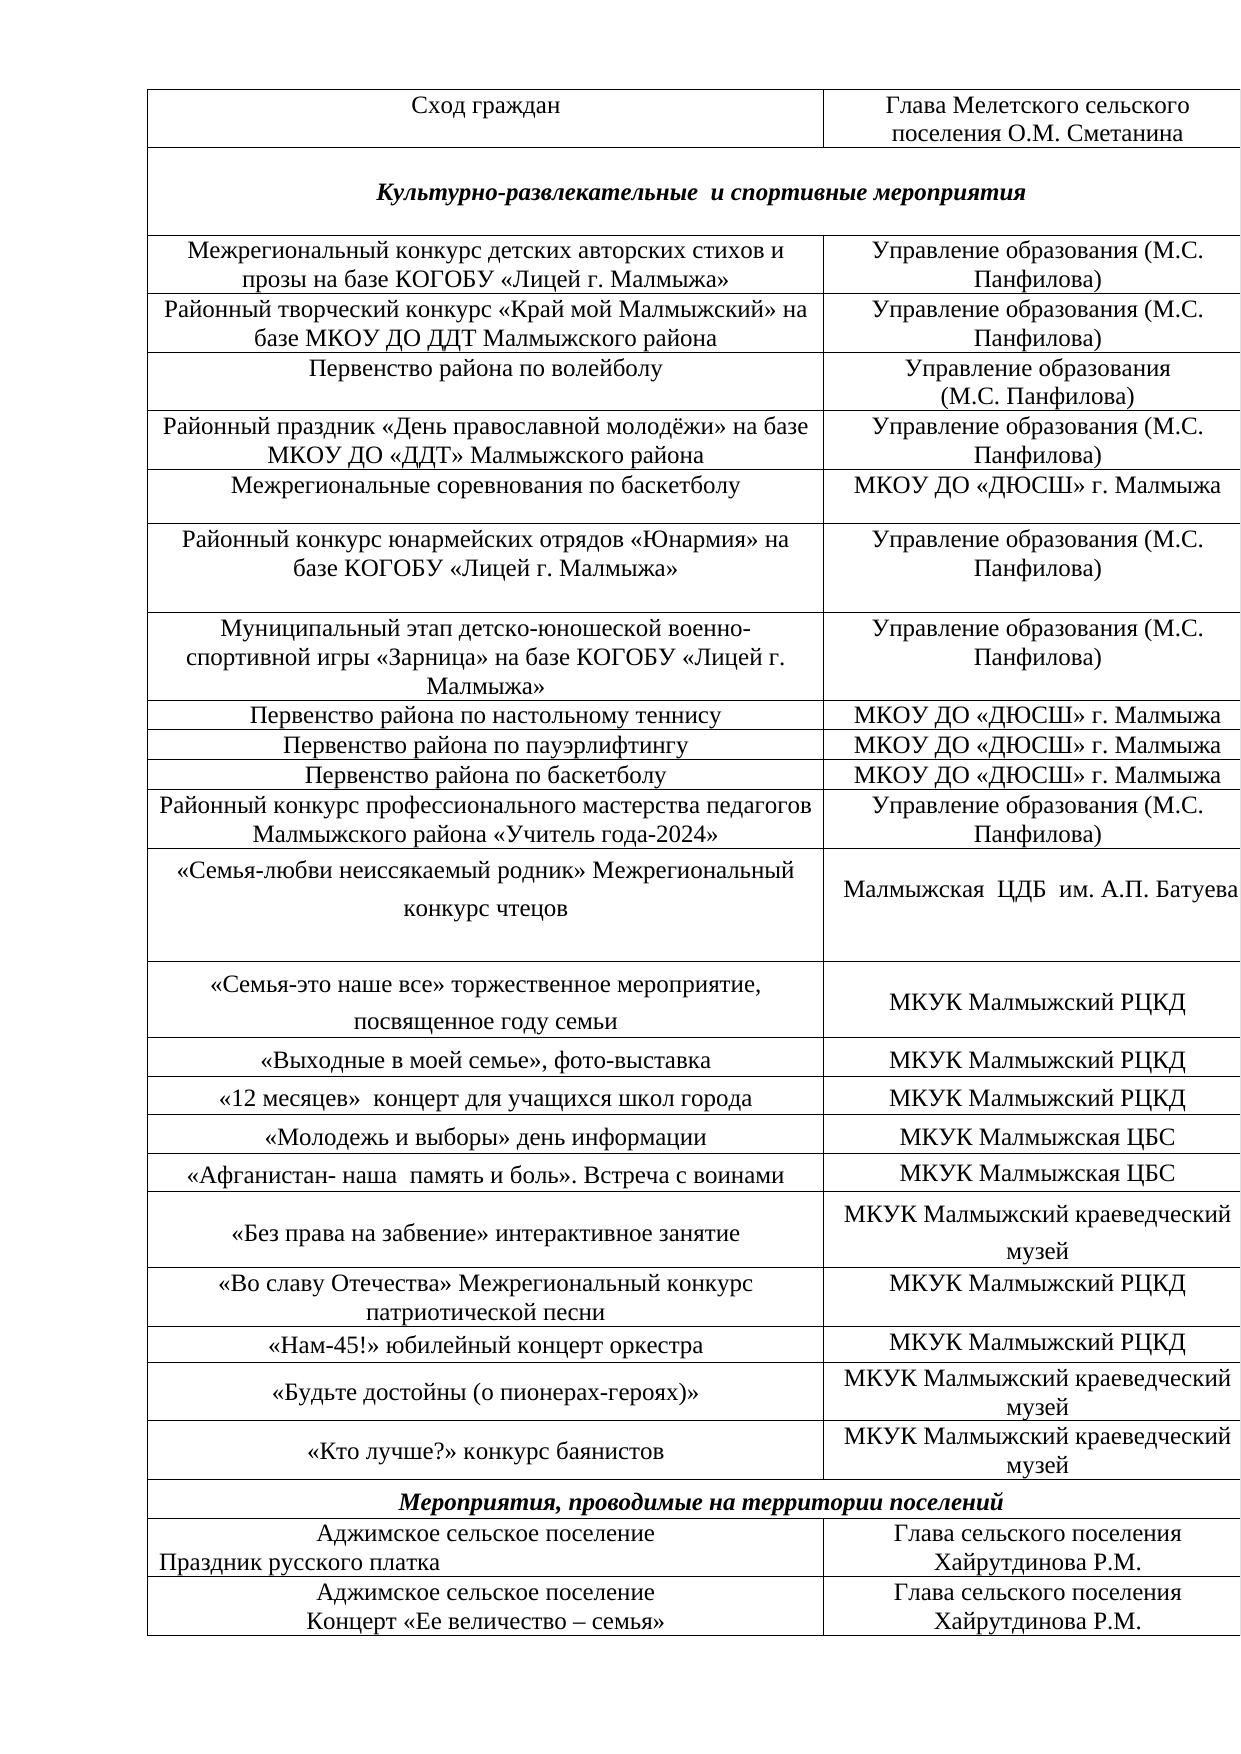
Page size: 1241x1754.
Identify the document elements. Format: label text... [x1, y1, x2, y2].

table_cell Аджимское сельское поселение Праздник русского платка [148, 1519, 823, 1576]
table_cell МКУК Малмыжский РЦКД [824, 1268, 1240, 1326]
table_cell «Выходные в моей семье», фото-выставка [148, 1038, 823, 1076]
table_cell МКОУ ДО «ДЮСШ» г. Малмыжа [824, 760, 1240, 789]
table_cell «12 месяцев» концерт для учащихся школ города [148, 1077, 823, 1114]
table_cell Управление образования (М.С. Панфилова) [824, 353, 1240, 410]
table_cell «Молодежь и выборы» день информации [148, 1115, 823, 1153]
table_cell Первенство района по настольному теннису [148, 701, 823, 729]
table_cell Районный творческий конкурс «Край мой Малмыжский» на базе МКОУ ДО ДДТ Малмыжского района [148, 294, 823, 352]
table_cell МКОУ ДО «ДЮСШ» г. Малмыжа [824, 470, 1240, 523]
table_cell Муниципальный этап детско-юношеской военно-спортивной игры «Зарница» на базе КОГОБУ «Лицей г. Малмыжа» [148, 613, 823, 699]
table_cell МКОУ ДО «ДЮСШ» г. Малмыжа [824, 730, 1240, 759]
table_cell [824, 1577, 1240, 1634]
table_cell Глава Мелетского сельского поселения О.М. Сметанина [824, 90, 1240, 147]
table_cell Районный конкурс профессионального мастерства педагогов Малмыжского района «Учитель года-2024» [148, 790, 823, 847]
table_cell «Будьте достойны (о пионерах-героях)» [148, 1363, 823, 1420]
table_cell Управление образования (М.С. Панфилова) [824, 294, 1240, 352]
table_cell Культурно-развлекательные и спортивные мероприятия [148, 148, 1240, 234]
table_cell Управление образования (М.С. Панфилова) [824, 613, 1240, 699]
table_cell «Нам-45!» юбилейный концерт оркестра [148, 1327, 823, 1362]
table_cell Управление образования (М.С. Панфилова) [824, 236, 1240, 293]
table_cell МКУК Малмыжская ЦБС [824, 1115, 1240, 1153]
table_cell МКОУ ДО «ДЮСШ» г. Малмыжа [824, 701, 1240, 729]
table_cell Первенство района по пауэрлифтингу [148, 730, 823, 759]
table_cell Районный конкурс юнармейских отрядов «Юнармия» на базе КОГОБУ «Лицей г. Малмыжа» [148, 524, 823, 612]
table_cell Первенство района по волейболу [148, 353, 823, 410]
table_cell МКУК Малмыжский краеведческий музей [824, 1363, 1240, 1420]
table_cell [824, 1519, 1240, 1576]
table_cell «Во славу Отечества» Межрегиональный конкурс патриотической песни [148, 1268, 823, 1326]
table_cell МКУК Малмыжский краеведческий музей [824, 1192, 1240, 1267]
table_cell Управление образования (М.С. Панфилова) [824, 411, 1240, 469]
table_cell Районный праздник «День православной молодёжи» на базе МКОУ ДО «ДДТ» Малмыжского района [148, 411, 823, 469]
table_cell Малмыжская ЦДБ им. А.П. Батуева [824, 849, 1240, 961]
table_cell «Семья-любви неиссякаемый родник» Межрегиональный конкурс чтецов [148, 849, 823, 961]
table_cell МКУК Малмыжский РЦКД [824, 1327, 1240, 1362]
table_cell «Семья-это наше все» торжественное мероприятие, посвященное году семьи [148, 962, 823, 1037]
table_cell Управление образования (М.С. Панфилова) [824, 790, 1240, 847]
table_cell МКУК Малмыжский РЦКД [824, 1038, 1240, 1076]
table_cell МКУК Малмыжский краеведческий музей [824, 1421, 1240, 1479]
table_cell «Без права на забвение» интерактивное занятие [148, 1192, 823, 1267]
table_cell «Кто лучше?» конкурс баянистов [148, 1421, 823, 1479]
table_cell Межрегиональные соревнования по баскетболу [148, 470, 823, 523]
table_cell МКУК Малмыжская ЦБС [824, 1154, 1240, 1191]
table_cell МКУК Малмыжский РЦКД [824, 1077, 1240, 1114]
table_cell Аджимское сельское поселение Концерт «Ее величество – семья» [148, 1577, 823, 1634]
table_cell Первенство района по баскетболу [148, 760, 823, 789]
table_cell Управление образования (М.С. Панфилова) [824, 524, 1240, 612]
table_cell Сход граждан [148, 90, 823, 147]
table_cell МКУК Малмыжский РЦКД [824, 962, 1240, 1037]
table_cell Межрегиональный конкурс детских авторских стихов и прозы на базе КОГОБУ «Лицей г. Малмыжа» [148, 236, 823, 293]
table_cell «Афганистан- наша память и боль». Встреча с воинами [148, 1154, 823, 1191]
table_cell Мероприятия, проводимые на территории поселений [148, 1480, 1240, 1517]
